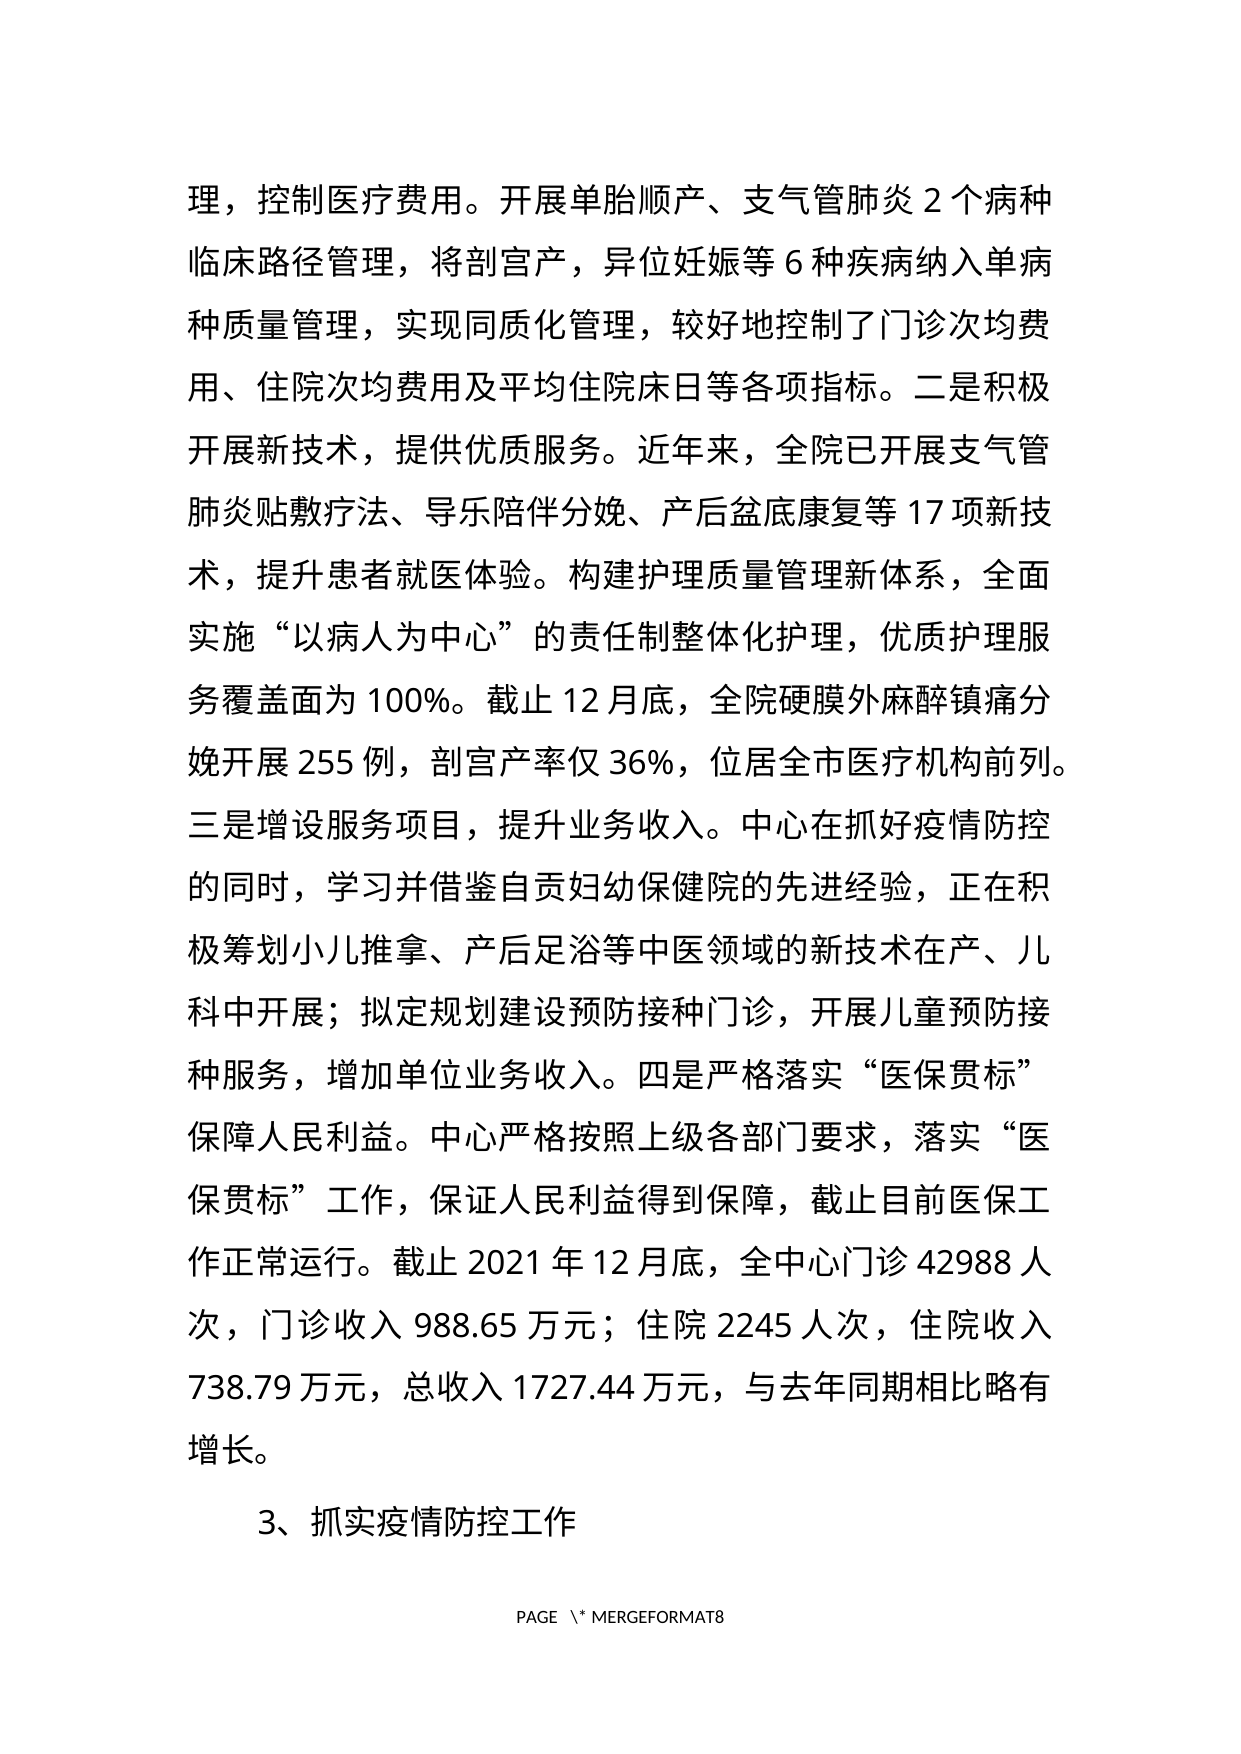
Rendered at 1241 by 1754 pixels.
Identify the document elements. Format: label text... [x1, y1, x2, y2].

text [187, 162, 1053, 1474]
text 3、抓实疫情防控工作 [187, 1484, 1053, 1547]
